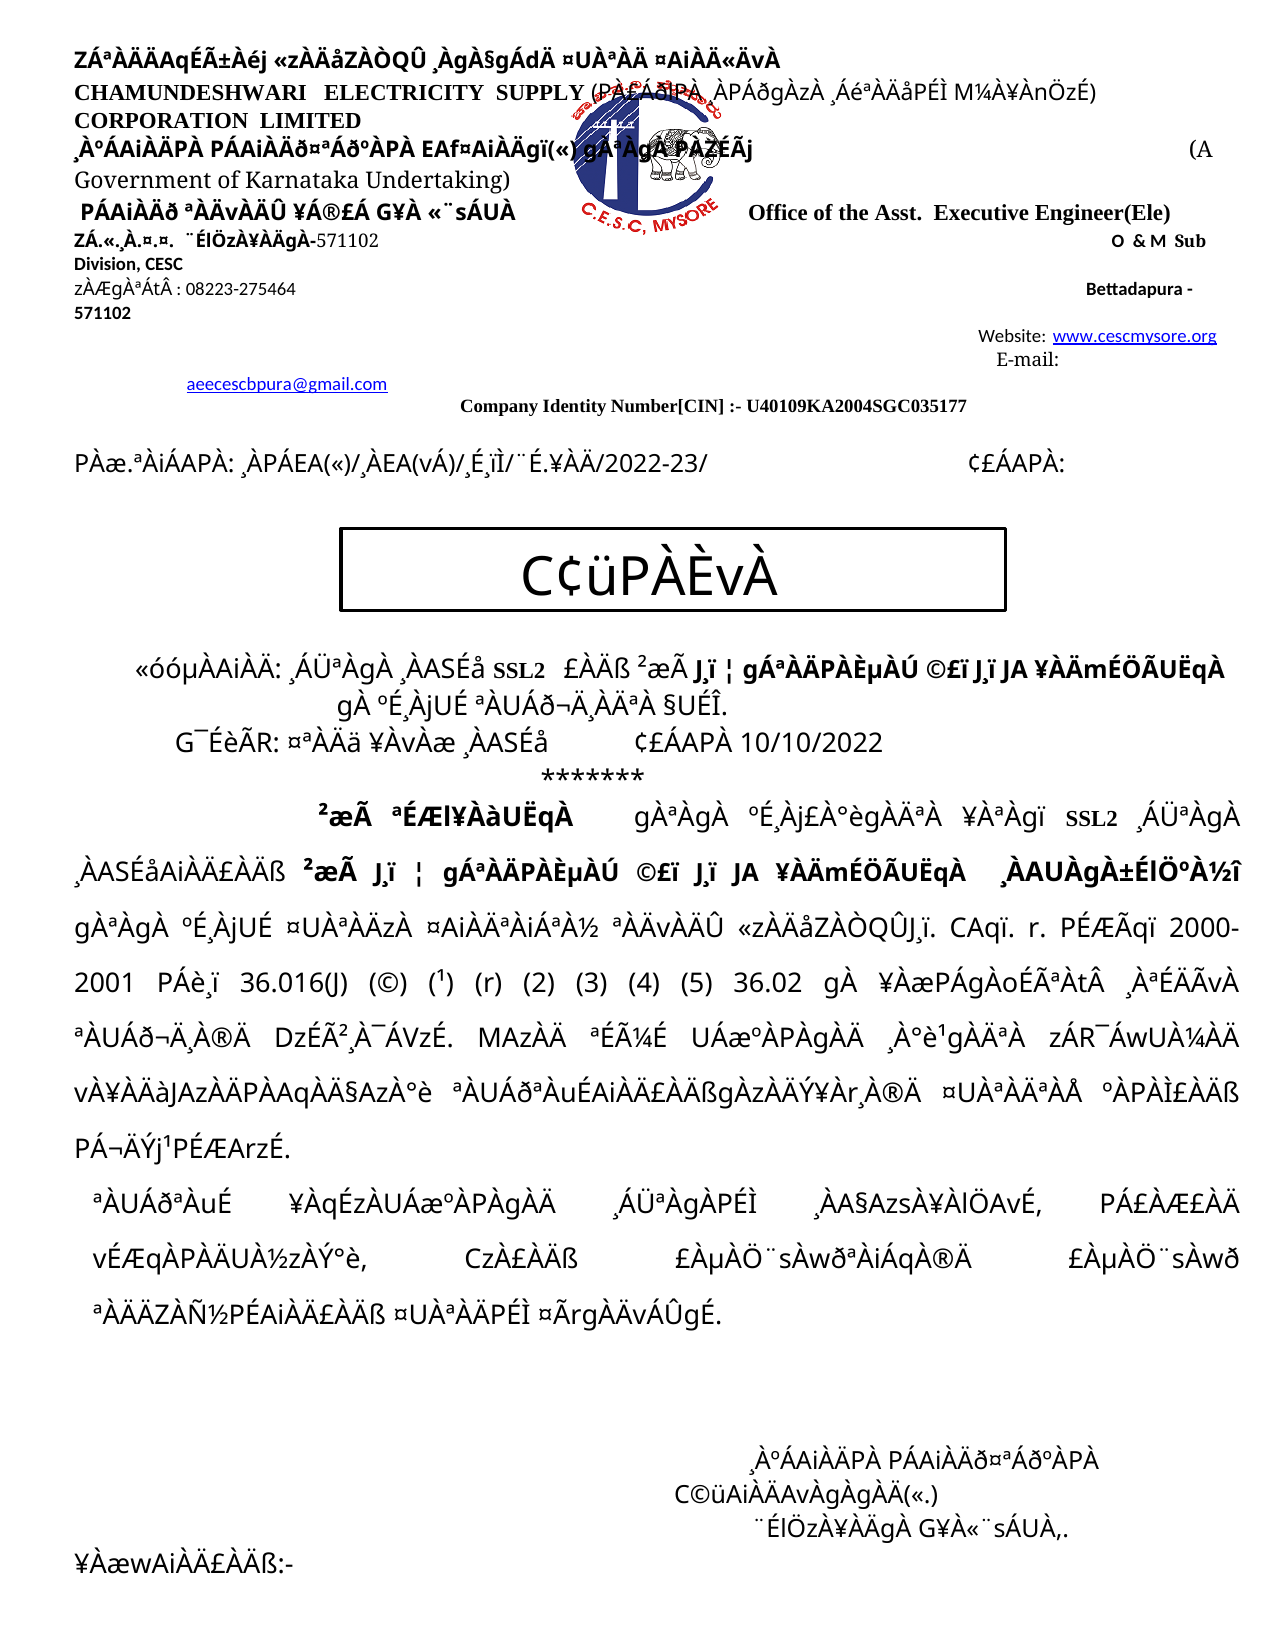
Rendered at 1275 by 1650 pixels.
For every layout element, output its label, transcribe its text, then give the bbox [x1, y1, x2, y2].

text PÀæ.ªÀiÁAPÀ: ¸ÀPÁEA(«)/¸ÀEA(vÁ)/¸É¸ïÌ/¨É.¥ÀÄ/2022-23/ ¢£ÁAPÀ: [74, 446, 1240, 479]
text PÁAiÀÄð ªÀÄvÀÄÛ ¥Á®£Á G¥À «¨sÁUÀ Office of the Asst. Executive Engineer(Ele) [74, 196, 1240, 227]
text G¯ÉèÃR: ¤ªÀÄä ¥ÀvÀæ ¸ÀASÉå ¢£ÁAPÀ 10/10/2022 [168, 724, 1240, 761]
text E-mail: aeecescbpura@gmail.com [186, 347, 1240, 395]
text ¸ÀºÁAiÀÄPÀ PÁAiÀÄð¤ªÁðºÀPÀ C©üAiÀÄAvÀgÀgÀÄ(«.) [674, 1443, 1240, 1511]
text ¥ÀæwAiÀÄ£ÀÄß:- [74, 1545, 1240, 1582]
text ¸ÀºÁAiÀÄPÀ PÁAiÀÄð¤ªÁðºÀPÀ EAf¤AiÀÄgï(«) gÀªÀgÀ PÀZÉÃj (A Government of Karnataka Undertaking) [74, 133, 1240, 196]
text ZÁªÀÄÄAqÉÃ±Àéj «zÀÄåZÀÒQÛ ¸ÀgÀ§gÁdÄ ¤UÀªÀÄ ¤AiÀÄ«ÄvÀ CHAMUNDESHWARI ELECTRICITY SUPPLY (PÀ£ÁðlPÀ ¸ÀPÁðgÀzÀ ¸ÁéªÀÄåPÉÌ M¼À¥ÀnÖzÉ) CORPORATION LIMITED [74, 44, 1240, 133]
text ******* [374, 761, 1240, 797]
text Website: www.cescmysore.org [74, 324, 1240, 347]
text «óóµÀAiÀÄ: ¸ÁÜªÀgÀ ¸ÀASÉå SSL2 £ÀÄß ²æÃ J¸ï ¦ gÁªÀÄPÀÈµÀÚ ©£ï J¸ï JA ¥ÀÄmÉÖÃUËqÀ gÀ ºÉ¸ÀjUÉ ªÀUÁð¬Ä¸ÀÄªÀ §UÉÎ. [93, 650, 1240, 724]
text ²æÃ ªÉÆl¥ÀàUËqÀ gÀªÀgÀ ºÉ¸Àj£À°ègÀÄªÀ ¥ÀªÀgï SSL2 ¸ÁÜªÀgÀ ¸ÀASÉåAiÀÄ£ÀÄß ²æÃ J¸ï ¦ gÁªÀÄPÀÈµÀÚ ©£ï J¸ï JA ¥ÀÄmÉÖÃUËqÀ ¸ÀAUÀgÀ±ÉlÖºÀ½î gÀªÀgÀ ºÉ¸ÀjUÉ ¤UÀªÀÄzÀ ¤AiÀÄªÀiÁªÀ½ ªÀÄvÀÄÛ «zÀÄåZÀÒQÛJ¸ï. CAqï. r. PÉÆÃqï 2000-2001 PÁè¸ï 36.016(J) (©) (¹) (r) (2) (3) (4) (5) 36.02 gÀ ¥ÀæPÁgÀoÉÃªÀtÂ ¸ÀªÉÄÃvÀ ªÀUÁð¬Ä¸À®Ä DzÉÃ²¸À¯ÁVzÉ. MAzÀÄ ªÉÃ¼É UÁæºÀPÀgÀÄ ¸À°è¹gÀÄªÀ zÁR¯ÁwUÀ¼ÀÄ vÀ¥ÀÄàJAzÀÄPÀAqÀÄ§AzÀ°è ªÀUÁðªÀuÉAiÀÄ£ÀÄßgÀzÀÄÝ¥Àr¸À®Ä ¤UÀªÀÄªÀÅ ºÀPÀÌ£ÀÄß PÁ¬ÄÝj¹PÉÆArzÉ. [74, 797, 1240, 1166]
text ªÀUÁðªÀuÉ ¥ÀqÉzÀUÁæºÀPÀgÀÄ ¸ÁÜªÀgÀPÉÌ ¸ÀA§AzsÀ¥ÀlÖAvÉ, PÁ£ÀÆ£ÀÄ vÉÆqÀPÀÄUÀ½zÀÝ°è, CzÀ£ÀÄß £ÀµÀÖ¨sÀwðªÀiÁqÀ®Ä £ÀµÀÖ¨sÀwð ªÀÄÄZÀÑ½PÉAiÀÄ£ÀÄß ¤UÀªÀÄPÉÌ ¤ÃrgÀÄvÁÛgÉ. [93, 1184, 1240, 1332]
text zÀÆgÀªÁtÂ : 08223-275464 Bettadapura -571102 [74, 275, 1240, 324]
text ¨ÉlÖzÀ¥ÀÄgÀ G¥À«¨sÁUÀ,. [599, 1511, 1240, 1545]
text Company Identity Number[CIN] :- U40109KA2004SGC035177 [186, 395, 1240, 417]
text ZÁ.«.¸À.¤.¤. ¨ÉlÖzÀ¥ÀÄgÀ-571102 O & M Sub Division, CESC [74, 227, 1240, 275]
